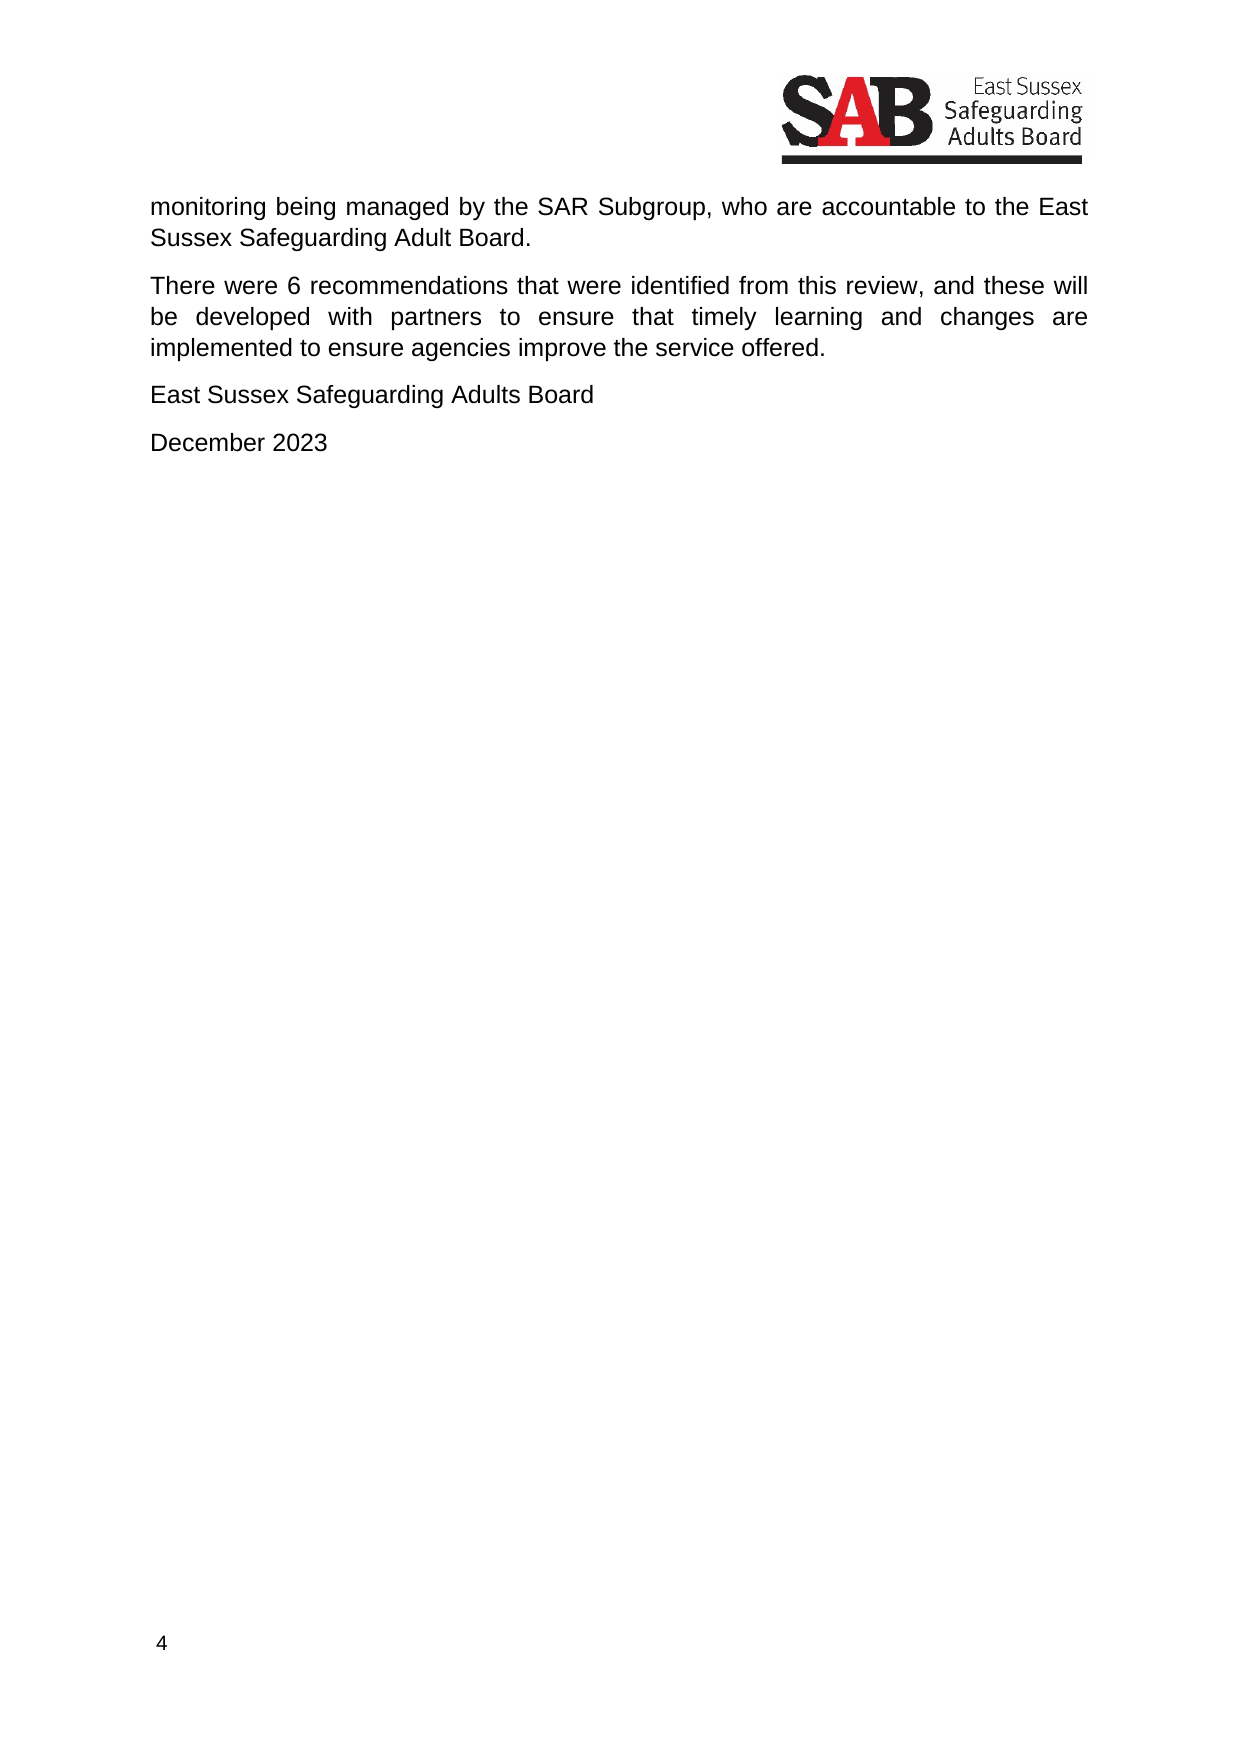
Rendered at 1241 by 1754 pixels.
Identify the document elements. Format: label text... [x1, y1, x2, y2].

text December 2023 [150, 428, 1090, 457]
text East Sussex Safeguarding Adults Board [150, 380, 1090, 409]
text There were 6 recommendations that were identified from this review, and these will be developed with partners to ensure that timely learning and changes are implemented to ensure agencies improve the service offered. [150, 271, 1090, 361]
picture [781, 73, 1091, 164]
